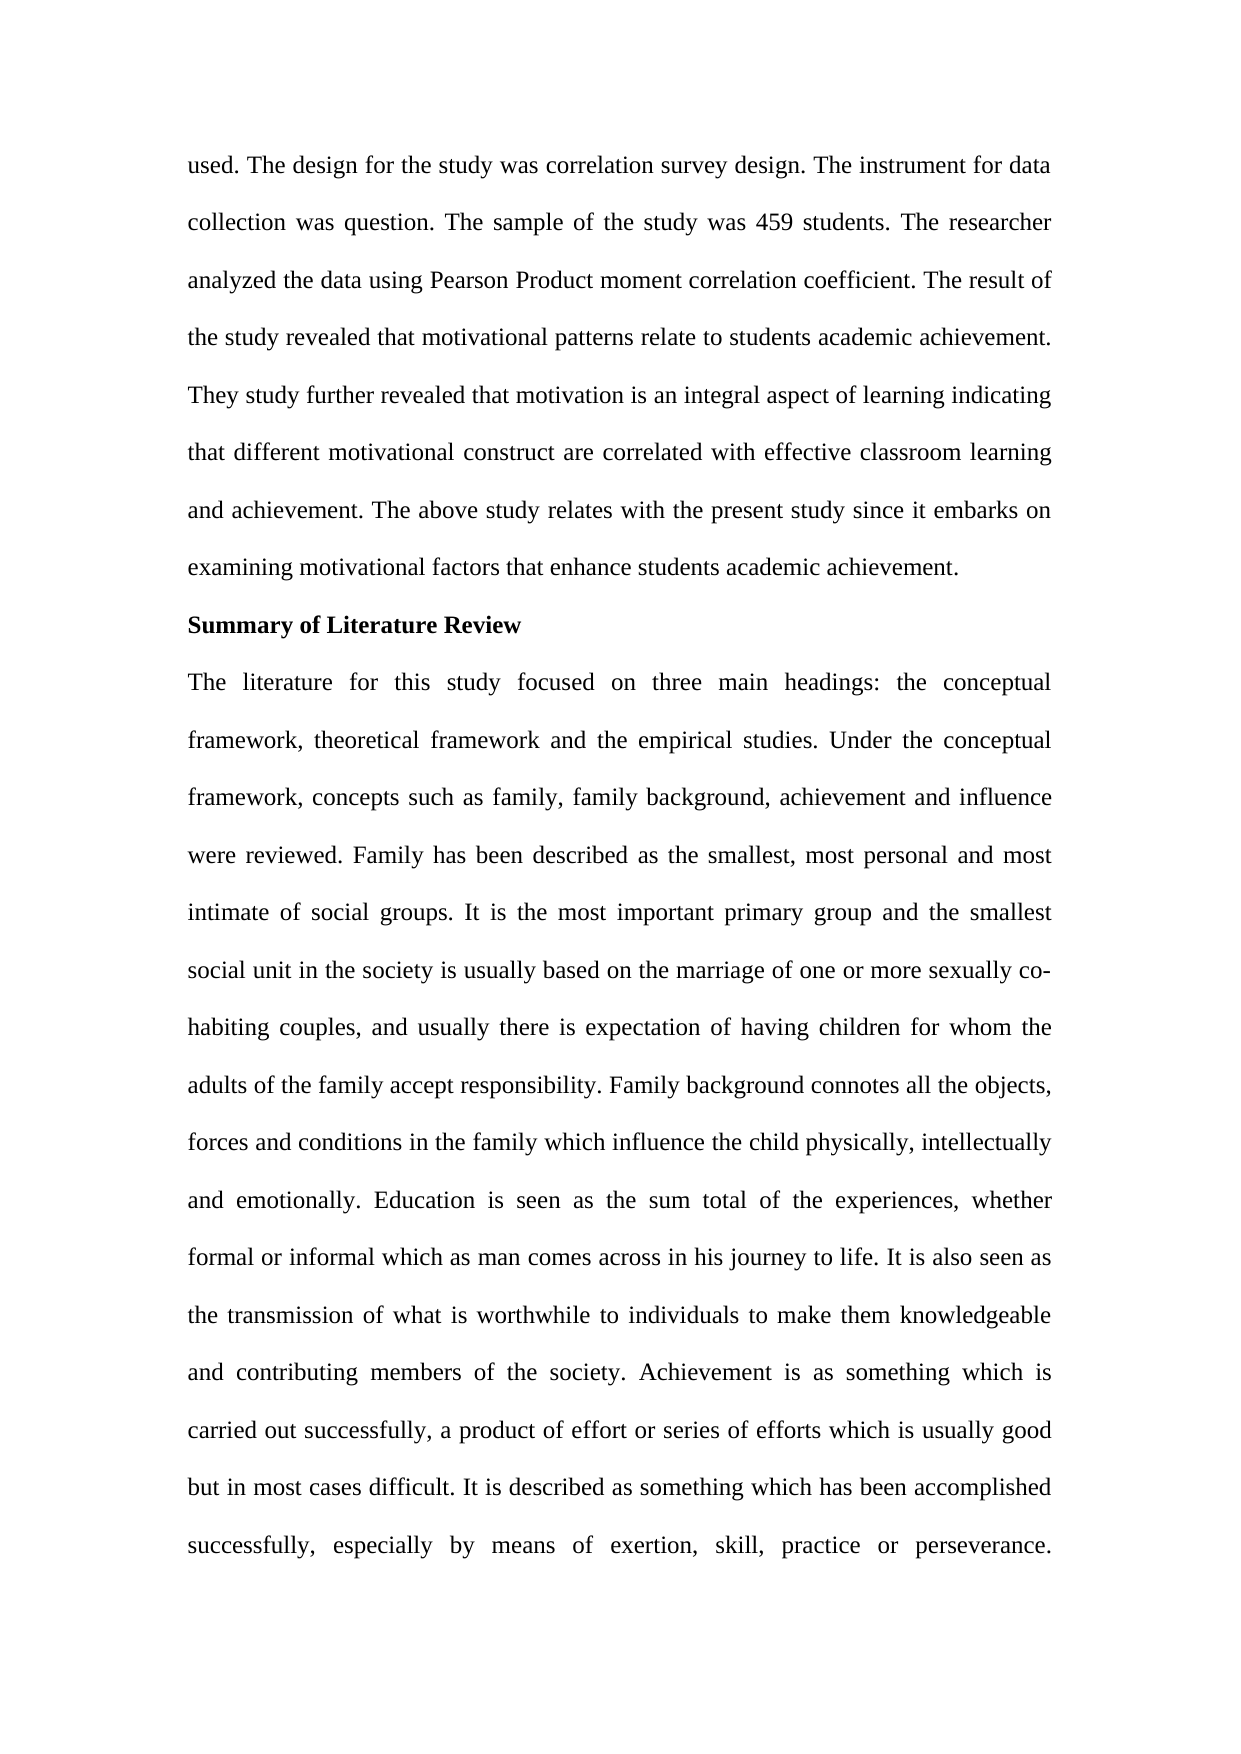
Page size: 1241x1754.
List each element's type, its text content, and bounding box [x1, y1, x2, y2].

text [187, 150, 1053, 581]
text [187, 667, 1053, 1559]
text Summary of Literature Review [187, 610, 1053, 639]
